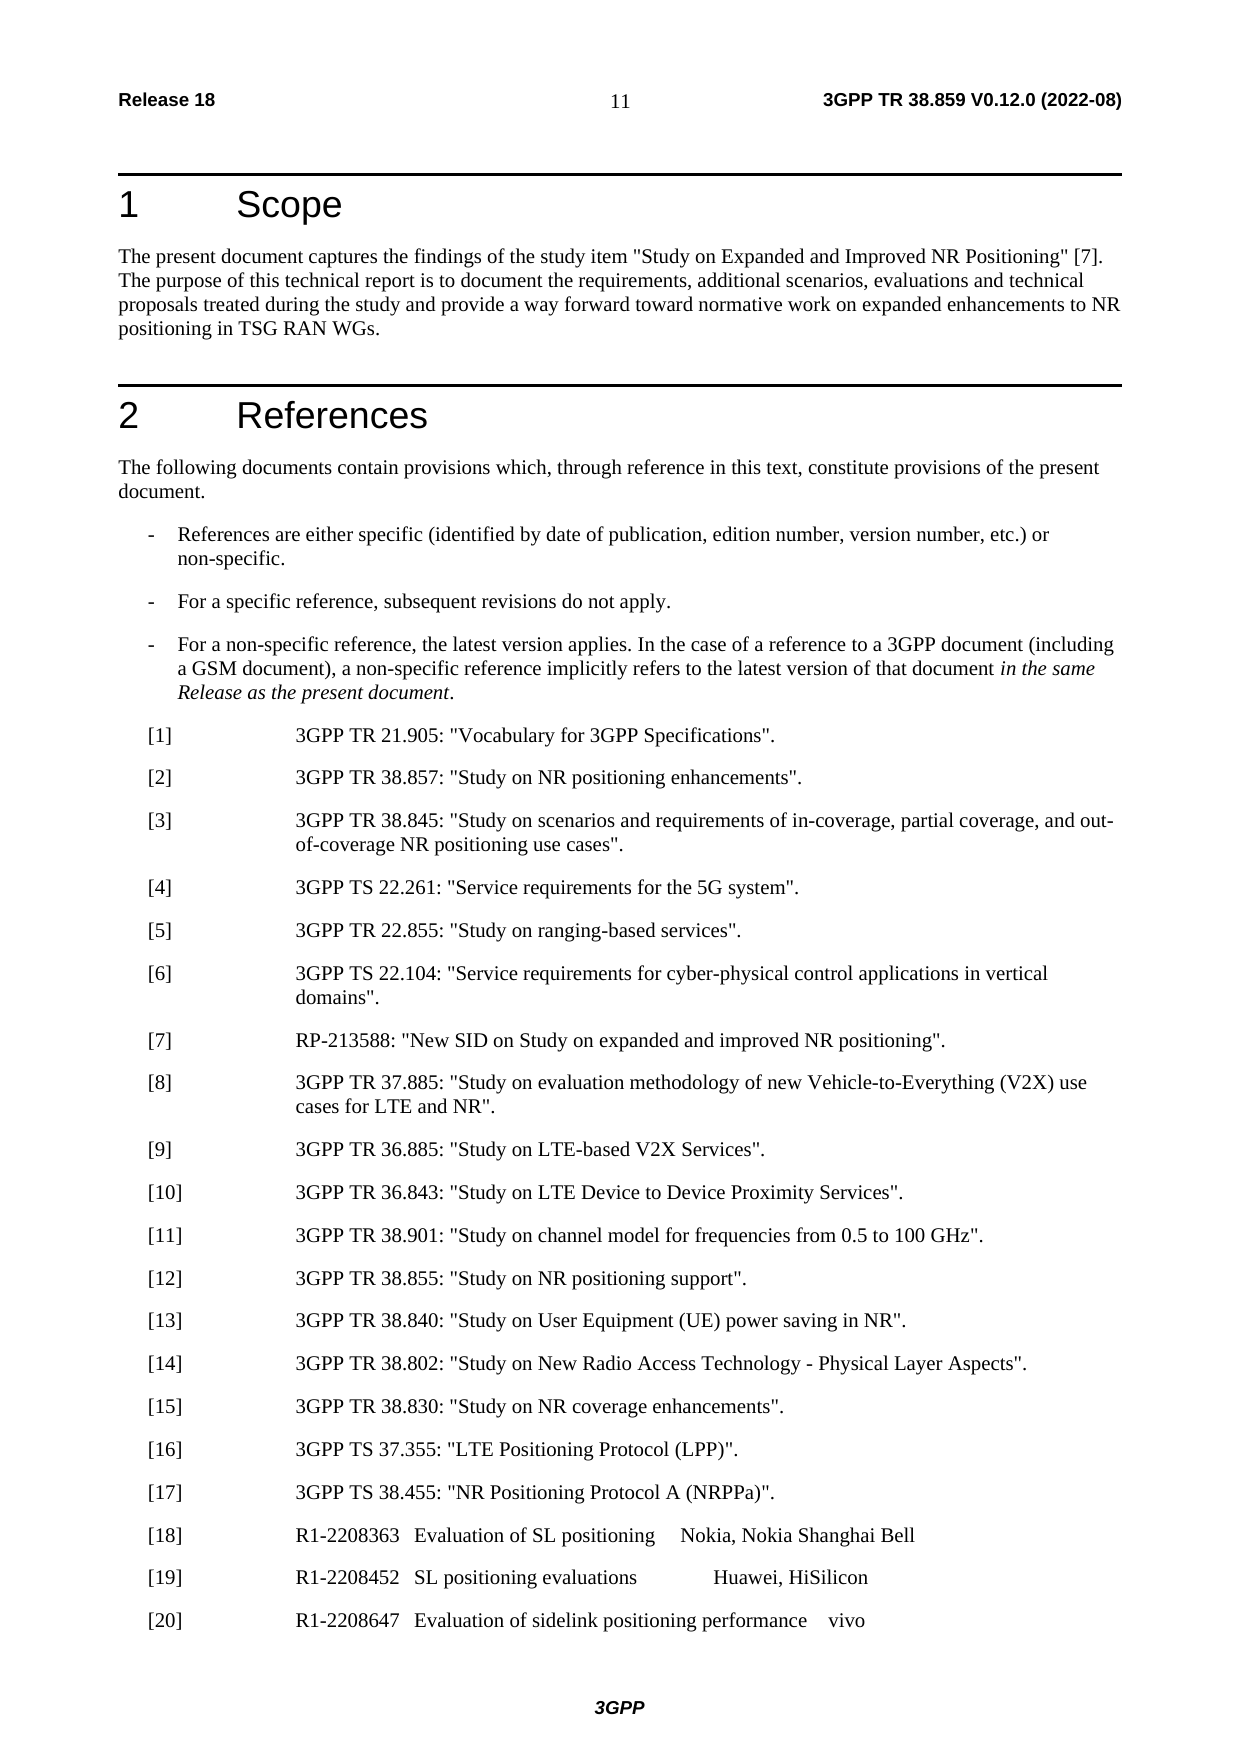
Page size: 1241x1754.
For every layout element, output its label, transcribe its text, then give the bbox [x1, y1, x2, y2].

text [6] 3GPP TS 22.104: "Service requirements for cyber-physical control applications in vertical domains". [148, 961, 1122, 1009]
text [11] 3GPP TR 38.901: "Study on channel model for frequencies from 0.5 to 100 GHz". [148, 1223, 1122, 1247]
text [8] 3GPP TR 37.885: "Study on evaluation methodology of new Vehicle-to-Everything (V2X) use cases for LTE and NR". [148, 1070, 1122, 1118]
text The following documents contain provisions which, through reference in this text, constitute provisions of the present document. [118, 455, 1122, 503]
text - For a specific reference, subsequent revisions do not apply. [148, 589, 1122, 613]
subtitle 2 References [118, 387, 1122, 436]
text [1] 3GPP TR 21.905: "Vocabulary for 3GPP Specifications". [148, 722, 1122, 747]
text [9] 3GPP TR 36.885: "Study on LTE-based V2X Services". [148, 1137, 1122, 1161]
text [14] 3GPP TR 38.802: "Study on New Radio Access Technology - Physical Layer Aspects". [148, 1351, 1122, 1375]
text [15] 3GPP TR 38.830: "Study on NR coverage enhancements". [148, 1394, 1122, 1418]
text - For a non-specific reference, the latest version applies. In the case of a reference to a 3GPP document (including a GSM document), a non-specific reference implicitly refers to the latest version of that document in the same Release as the present document. [148, 632, 1122, 704]
text [10] 3GPP TR 36.843: "Study on LTE Device to Device Proximity Services". [148, 1180, 1122, 1204]
text [5] 3GPP TR 22.855: "Study on ranging-based services". [148, 918, 1122, 942]
text [7] RP-213588: "New SID on Study on expanded and improved NR positioning". [148, 1027, 1122, 1052]
text The present document captures the findings of the study item "Study on Expanded and Improved NR Positioning" [7]. The purpose of this technical report is to document the requirements, additional scenarios, evaluations and technical proposals treated during the study and provide a way forward toward normative work on expanded enhancements to NR positioning in TSG RAN WGs. [118, 244, 1122, 340]
subtitle 1 Scope [118, 176, 1122, 225]
text - References are either specific (identified by date of publication, edition number, version number, etc.) or non-specific. [148, 522, 1122, 570]
text [4] 3GPP TS 22.261: "Service requirements for the 5G system". [148, 875, 1122, 899]
text [2] 3GPP TR 38.857: "Study on NR positioning enhancements". [148, 765, 1122, 789]
text [12] 3GPP TR 38.855: "Study on NR positioning support". [148, 1266, 1122, 1290]
text [13] 3GPP TR 38.840: "Study on User Equipment (UE) power saving in NR". [148, 1308, 1122, 1332]
text [3] 3GPP TR 38.845: "Study on scenarios and requirements of in-coverage, partial coverage, and out-of-coverage NR positioning use cases". [148, 808, 1122, 856]
